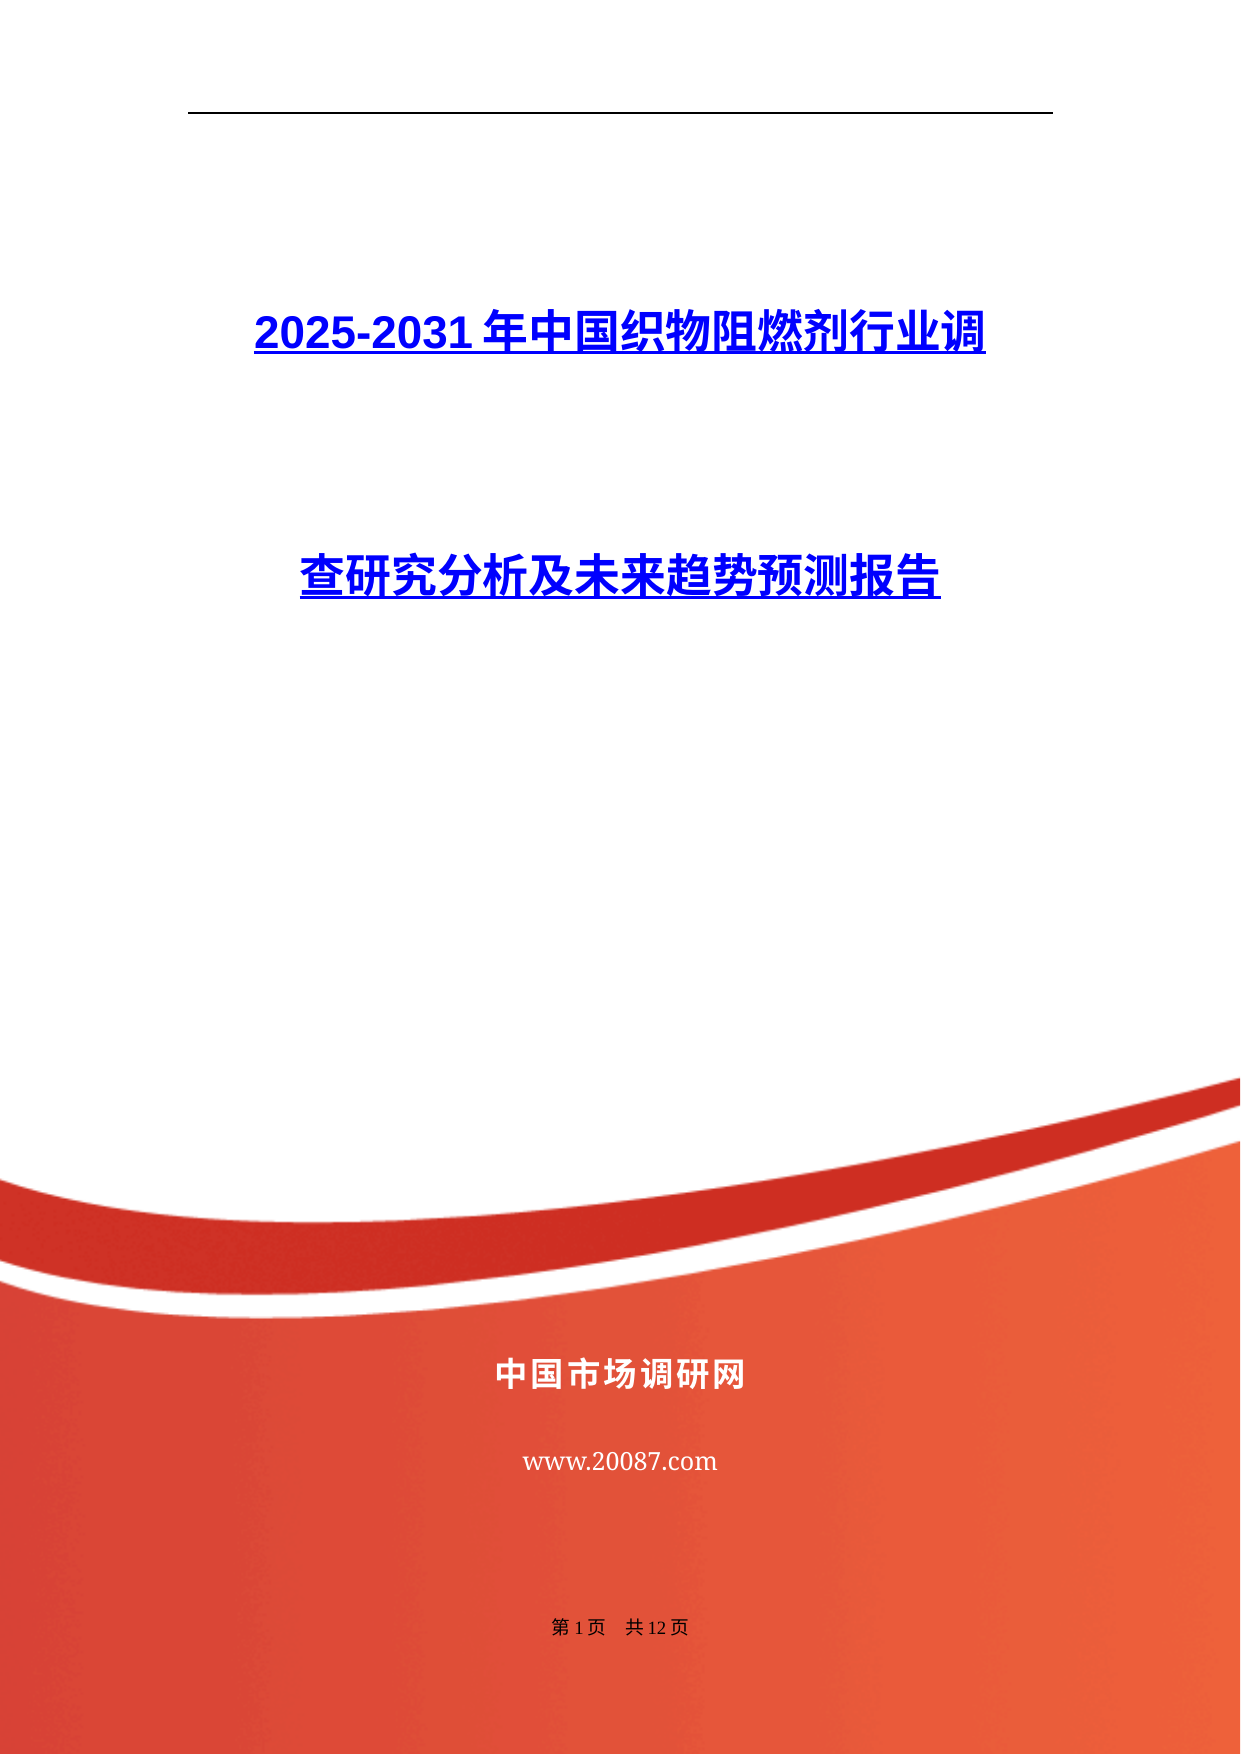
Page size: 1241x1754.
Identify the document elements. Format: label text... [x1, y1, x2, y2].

subtitle 中国市场调研网 [187, 1339, 1053, 1404]
text www.20087.com [187, 1428, 1053, 1493]
picture [0, 1006, 1241, 1754]
table_header 2025-2031年中国织物阻燃剂行业调查研究分析及未来趋势预测报告 [188, 207, 1053, 773]
